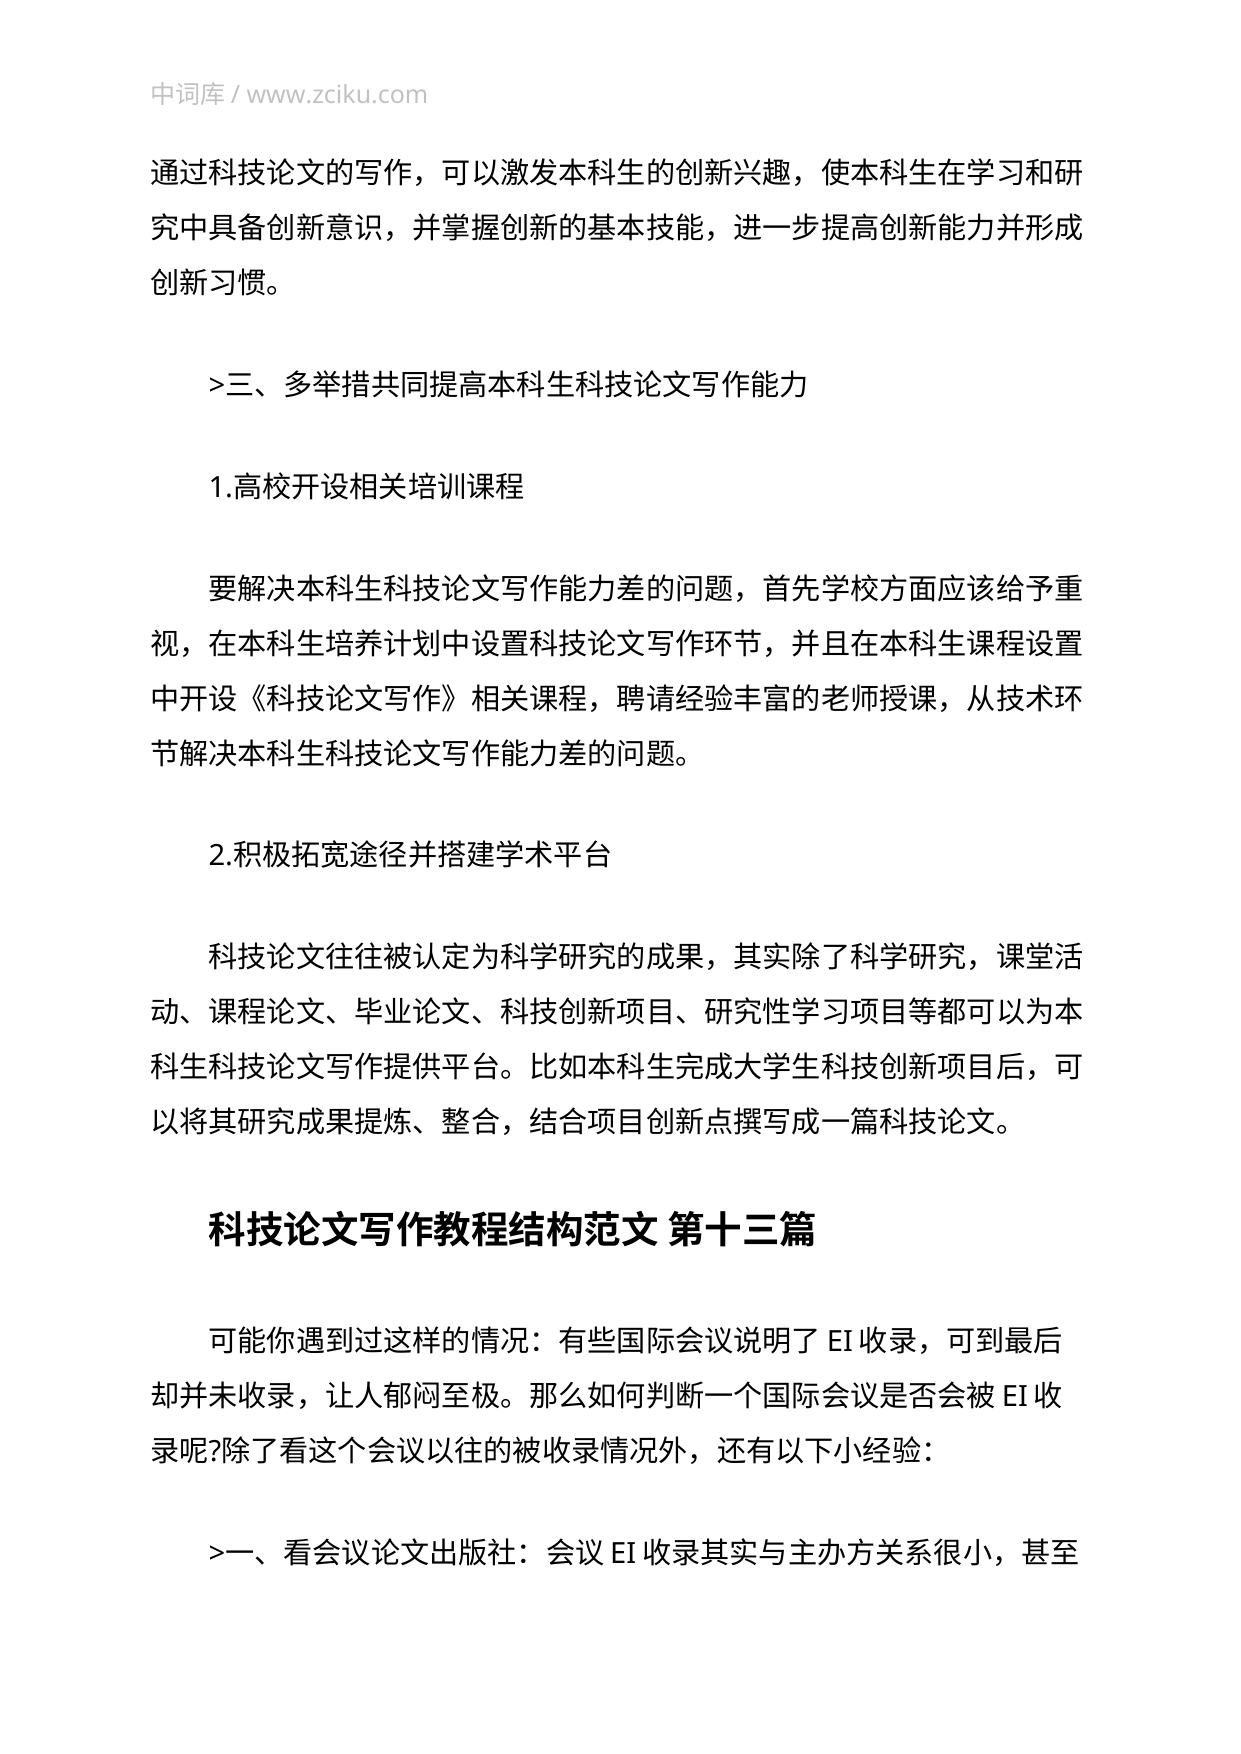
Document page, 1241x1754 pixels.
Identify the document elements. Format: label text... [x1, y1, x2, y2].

text 科技论文往往被认定为科学研究的成果，其实除了科学研究，课堂活动、课程论文、毕业论文、科技创新项目、研究性学习项目等都可以为本科生科技论文写作提供平台。比如本科生完成大学生科技创新项目后，可以将其研究成果提炼、整合，结合项目创新点撰写成一篇科技论文。 [150, 934, 1090, 1141]
text >三、多举措共同提高本科生科技论文写作能力 [150, 362, 1090, 404]
text 2.积极拓宽途径并搭建学术平台 [150, 832, 1090, 874]
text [150, 150, 1090, 302]
text 要解决本科生科技论文写作能力差的问题，首先学校方面应该给予重视，在本科生培养计划中设置科技论文写作环节，并且在本科生课程设置中开设《科技论文写作》相关课程，聘请经验丰富的老师授课，从技术环节解决本科生科技论文写作能力差的问题。 [150, 566, 1090, 772]
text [150, 1530, 1090, 1572]
text 1.高校开设相关培训课程 [150, 463, 1090, 506]
text 科技论文写作教程结构范文 第十三篇 [150, 1200, 1090, 1255]
text 可能你遇到过这样的情况：有些国际会议说明了EI收录，可到最后却并未收录，让人郁闷至极。那么如何判断一个国际会议是否会被EI收录呢?除了看这个会议以往的被收录情况外，还有以下小经验： [150, 1318, 1090, 1470]
